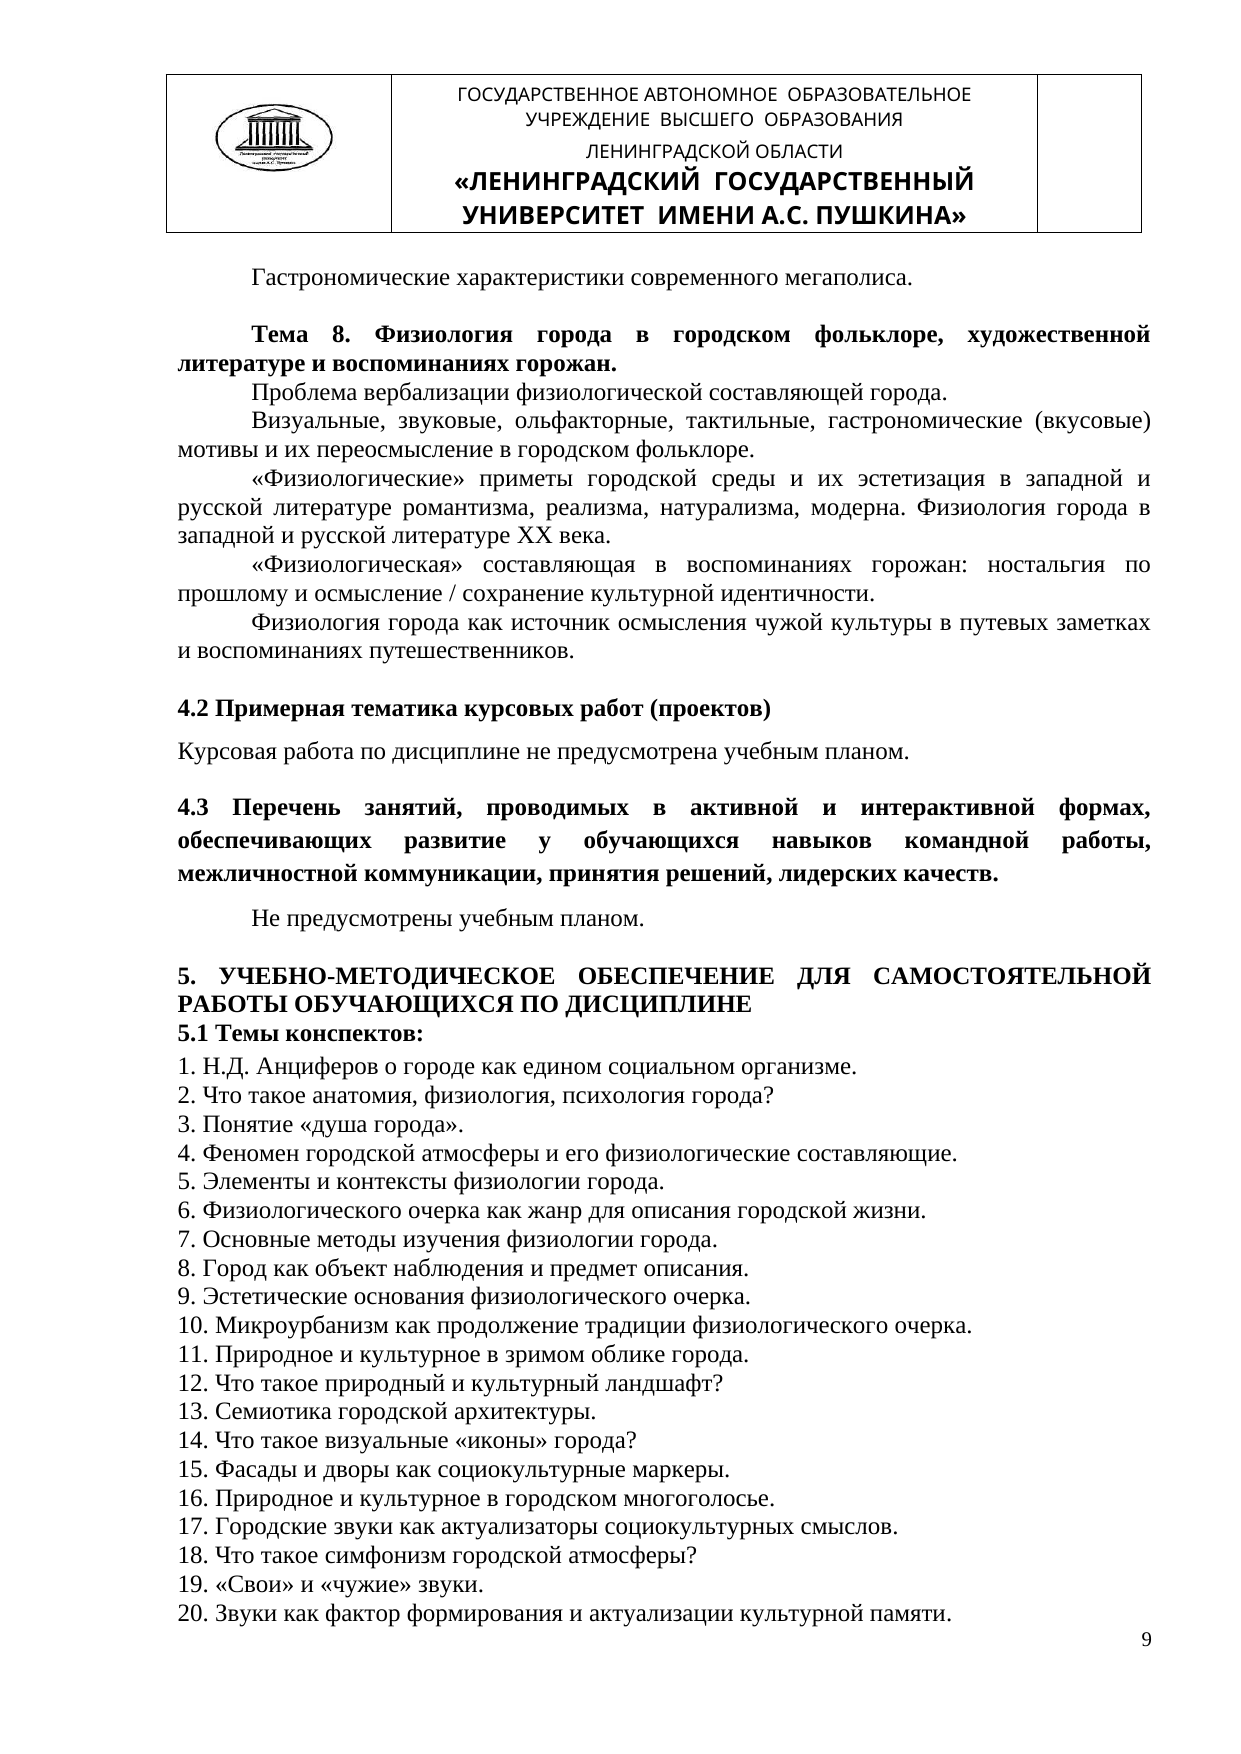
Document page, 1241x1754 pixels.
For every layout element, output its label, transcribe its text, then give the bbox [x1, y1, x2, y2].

text Проблема вербализации физиологической составляющей города. [177, 377, 1152, 406]
text «Физиологическая» составляющая в воспоминаниях горожан: ностальгия по прошлому и осмысление / сохранение культурной идентичности. [177, 549, 1152, 607]
picture [187, 75, 371, 202]
text 10. Микроурбанизм как продолжение традиции физиологического очерка. [177, 1310, 1152, 1339]
text 7. Основные методы изучения физиологии города. [177, 1224, 1152, 1253]
list Темы конспектов: [177, 1018, 1152, 1047]
text 20. Звуки как фактор формирования и актуализации культурной памяти. [177, 1598, 1152, 1626]
text 18. Что такое симфонизм городской атмосферы? [177, 1540, 1152, 1569]
text 2. Что такое анатомия, физиология, психология города? [177, 1080, 1152, 1109]
text 1. Н.Д. Анциферов о городе как едином социальном организме. [177, 1051, 1152, 1080]
text 13. Семиотика городской архитектуры. [177, 1396, 1152, 1425]
text 4.2 Примерная тематика курсовых работ (проектов) [177, 693, 1152, 722]
text 19. «Свои» и «чужие» звуки. [177, 1569, 1152, 1598]
text 11. Природное и культурное в зримом облике города. [177, 1339, 1152, 1368]
text 16. Природное и культурное в городском многоголосье. [177, 1483, 1152, 1511]
text 14. Что такое визуальные «иконы» города? [177, 1425, 1152, 1454]
text Курсовая работа по дисциплине не предусмотрена учебным планом. [177, 736, 1152, 765]
text 4. Феномен городской атмосферы и его физиологические составляющие. [177, 1138, 1152, 1166]
text 8. Город как объект наблюдения и предмет описания. [177, 1253, 1152, 1281]
text 5. Элементы и контексты физиологии города. [177, 1166, 1152, 1195]
text 5. Учебно-методическое обеспечение для самостоятельной работы обучающихся по дисциплине [177, 961, 1152, 1018]
text 12. Что такое природный и культурный ландшафт? [177, 1368, 1152, 1396]
text Тема 8. Физиология города в городском фольклоре, художественной литературе и воспоминаниях горожан. [177, 319, 1152, 377]
text 6. Физиологического очерка как жанр для описания городской жизни. [177, 1195, 1152, 1224]
text Визуальные, звуковые, ольфакторные, тактильные, гастрономические (вкусовые) мотивы и их переосмысление в городском фольклоре. [177, 406, 1152, 463]
text «Физиологические» приметы городской среды и их эстетизация в западной и русской литературе романтизма, реализма, натурализма, модерна. Физиология города в западной и русской литературе ХХ века. [177, 463, 1152, 549]
text 17. Городские звуки как актуализаторы социокультурных смыслов. [177, 1511, 1152, 1540]
text 9. Эстетические основания физиологического очерка. [177, 1281, 1152, 1310]
text Физиология города как источник осмысления чужой культуры в путевых заметках и воспоминаниях путешественников. [177, 607, 1152, 664]
text Гастрономические характеристики современного мегаполиса. [177, 262, 1152, 291]
text 15. Фасады и дворы как социокультурные маркеры. [177, 1454, 1152, 1483]
text 4.3 Перечень занятий, проводимых в активной и интерактивной формах, обеспечивающих развитие у обучающихся навыков командной работы, межличностной коммуникации, принятия решений, лидерских качеств. [177, 792, 1152, 887]
text Не предусмотрены учебным планом. [177, 903, 1152, 932]
text 3. Понятие «душа города». [177, 1109, 1152, 1138]
